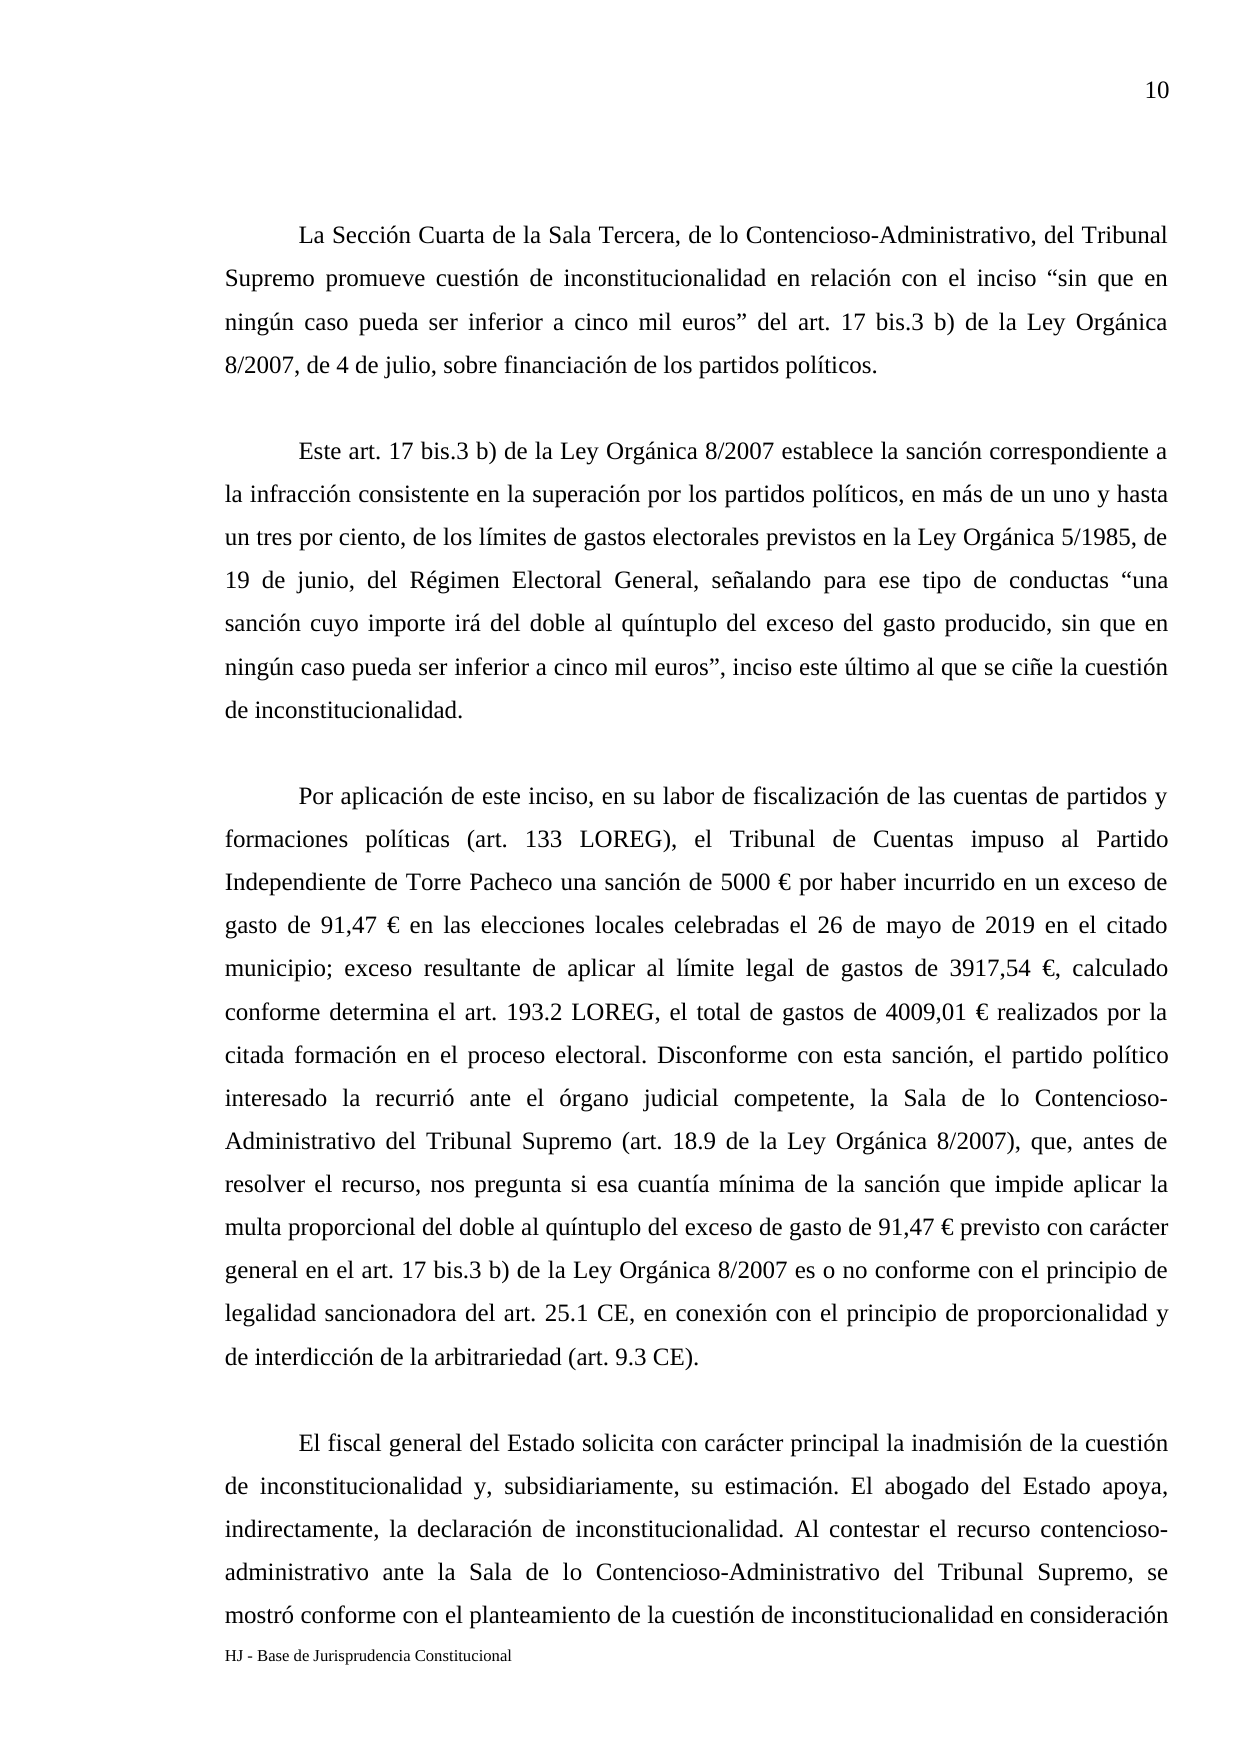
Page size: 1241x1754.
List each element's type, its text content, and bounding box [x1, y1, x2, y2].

text Este art. 17 bis.3 b) de la Ley Orgánica 8/2007 establece la sanción correspondiente a la infracción consistente en la superación por los partidos políticos, en más de un uno y hasta un tres por ciento, de los límites de gastos electorales previstos en la Ley Orgánica 5/1985, de 19 de junio, del Régimen Electoral General, señalando para ese tipo de conductas “una sanción cuyo importe irá del doble al quíntuplo del exceso del gasto producido, sin que en ningún caso pueda ser inferior a cinco mil euros”, inciso este último al que se ciñe la cuestión de inconstitucionalidad. [224, 436, 1169, 723]
text La Sección Cuarta de la Sala Tercera, de lo Contencioso-Administrativo, del Tribunal Supremo promueve cuestión de inconstitucionalidad en relación con el inciso “sin que en ningún caso pueda ser inferior a cinco mil euros” del art. 17 bis.3 b) de la Ley Orgánica 8/2007, de 4 de julio, sobre financiación de los partidos políticos. [224, 220, 1169, 378]
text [224, 1428, 1169, 1629]
text Por aplicación de este inciso, en su labor de fiscalización de las cuentas de partidos y formaciones políticas (art. 133 LOREG), el Tribunal de Cuentas impuso al Partido Independiente de Torre Pacheco una sanción de 5000 € por haber incurrido en un exceso de gasto de 91,47 € en las elecciones locales celebradas el 26 de mayo de 2019 en el citado municipio; exceso resultante de aplicar al límite legal de gastos de 3917,54 €, calculado conforme determina el art. 193.2 LOREG, el total de gastos de 4009,01 € realizados por la citada formación en el proceso electoral. Disconforme con esta sanción, el partido político interesado la recurrió ante el órgano judicial competente, la Sala de lo Contencioso-Administrativo del Tribunal Supremo (art. 18.9 de la Ley Orgánica 8/2007), que, antes de resolver el recurso, nos pregunta si esa cuantía mínima de la sanción que impide aplicar la multa proporcional del doble al quíntuplo del exceso de gasto de 91,47 € previsto con carácter general en el art. 17 bis.3 b) de la Ley Orgánica 8/2007 es o no conforme con el principio de legalidad sancionadora del art. 25.1 CE, en conexión con el principio de proporcionalidad y de interdicción de la arbitrariedad (art. 9.3 CE). [224, 781, 1169, 1370]
